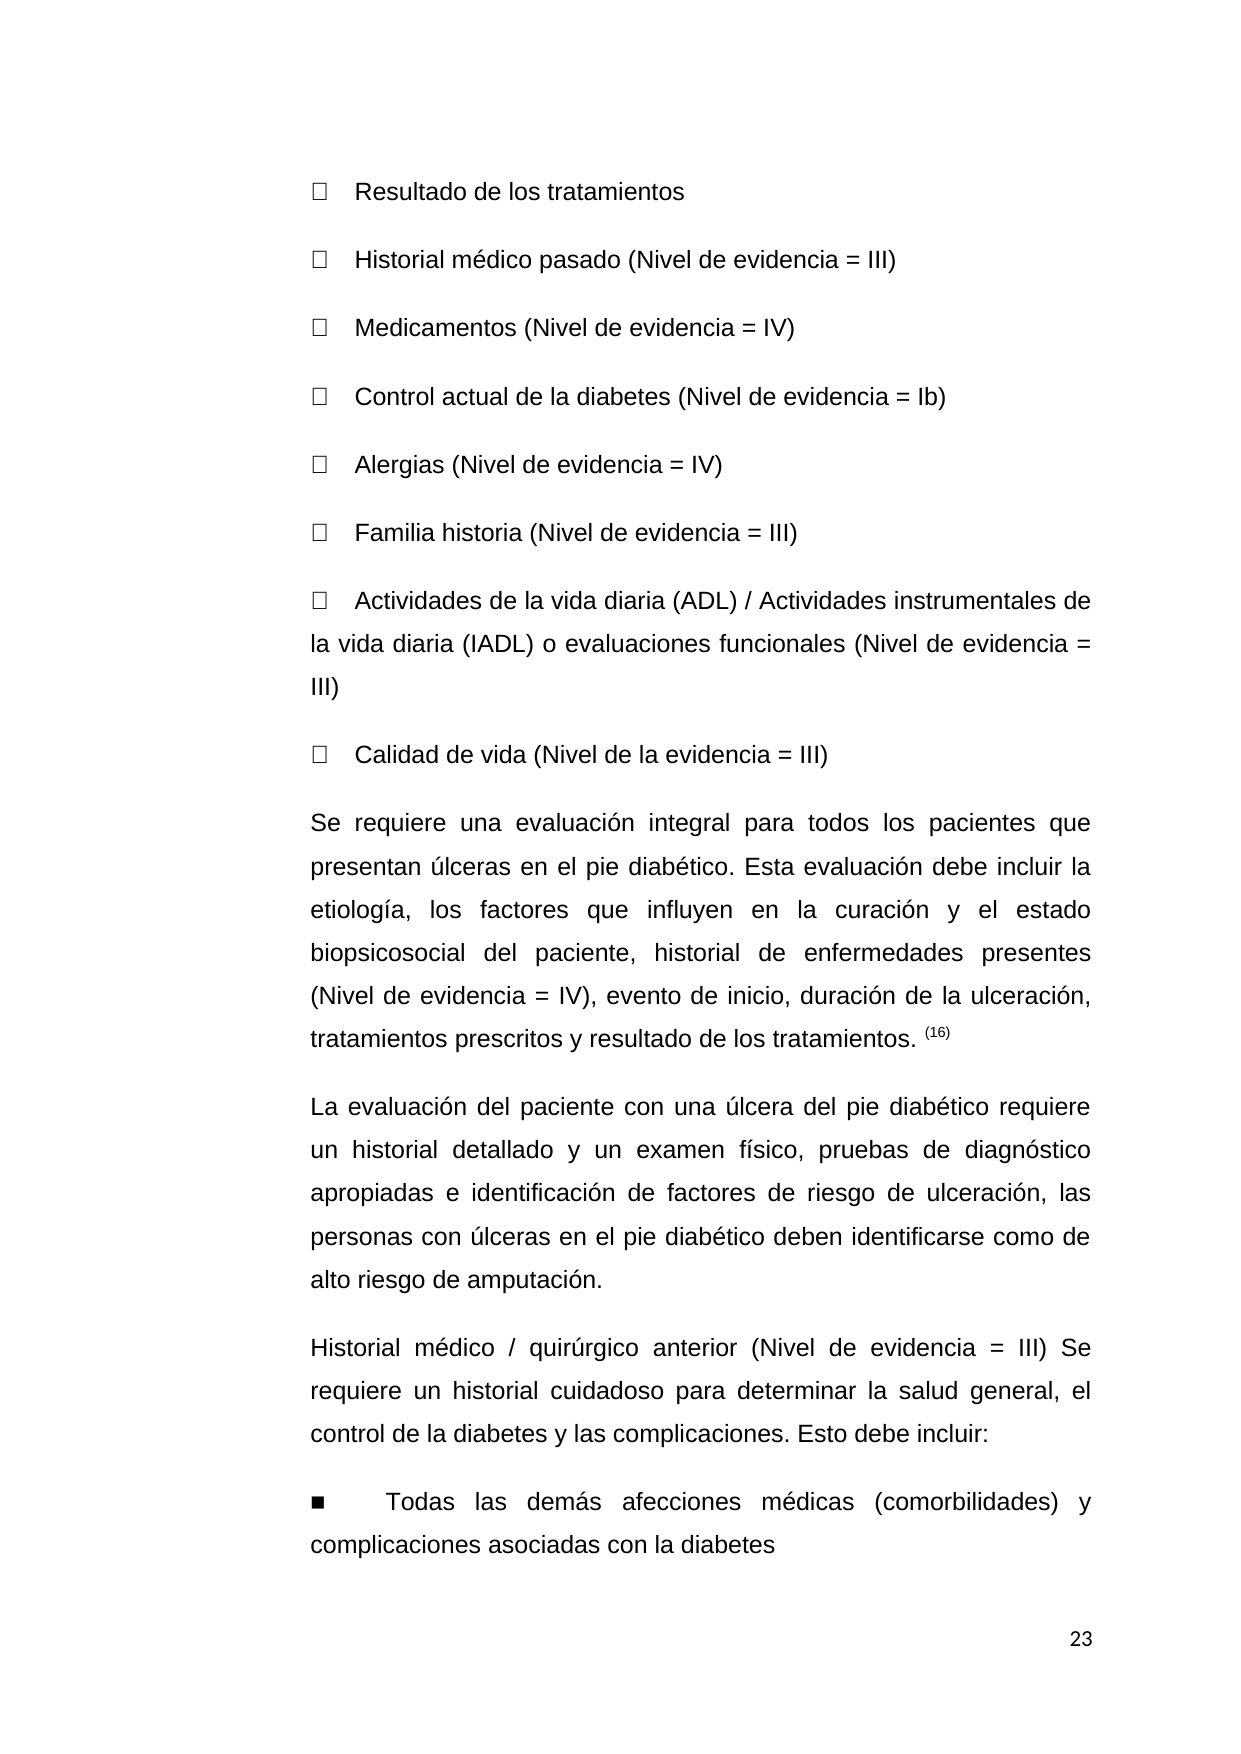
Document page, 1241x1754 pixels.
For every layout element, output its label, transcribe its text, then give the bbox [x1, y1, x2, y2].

text ■ Todas las demás afecciones médicas (comorbilidades) y complicaciones asociadas con la diabetes [310, 1487, 1092, 1559]
text  Control actual de la diabetes (Nivel de evidencia = Ib) [310, 382, 1092, 410]
text  Historial médico pasado (Nivel de evidencia = III) [310, 245, 1092, 274]
text  Resultado de los tratamientos [310, 177, 1092, 206]
text  Medicamentos (Nivel de evidencia = IV) [310, 313, 1092, 342]
text  Familia historia (Nivel de evidencia = III) [310, 518, 1092, 547]
text  Calidad de vida (Nivel de la evidencia = III) [310, 740, 1092, 769]
text La evaluación del paciente con una úlcera del pie diabético requiere un historial detallado y un examen físico, pruebas de diagnóstico apropiadas e identificación de factores de riesgo de ulceración, las personas con úlceras en el pie diabético deben identificarse como de alto riesgo de amputación. [310, 1092, 1092, 1293]
text  Actividades de la vida diaria (ADL) / Actividades instrumentales de la vida diaria (IADL) o evaluaciones funcionales (Nivel de evidencia = III) [310, 586, 1092, 701]
text Se requiere una evaluación integral para todos los pacientes que presentan úlceras en el pie diabético. Esta evaluación debe incluir la etiología, los factores que influyen en la curación y el estado biopsicosocial del paciente, historial de enfermedades presentes (Nivel de evidencia = IV), evento de inicio, duración de la ulceración, tratamientos prescritos y resultado de los tratamientos. (16) [310, 808, 1092, 1053]
text Historial médico / quirúrgico anterior (Nivel de evidencia = III) Se requiere un historial cuidadoso para determinar la salud general, el control de la diabetes y las complicaciones. Esto debe incluir: [310, 1333, 1092, 1448]
text  Alergias (Nivel de evidencia = IV) [310, 450, 1092, 478]
